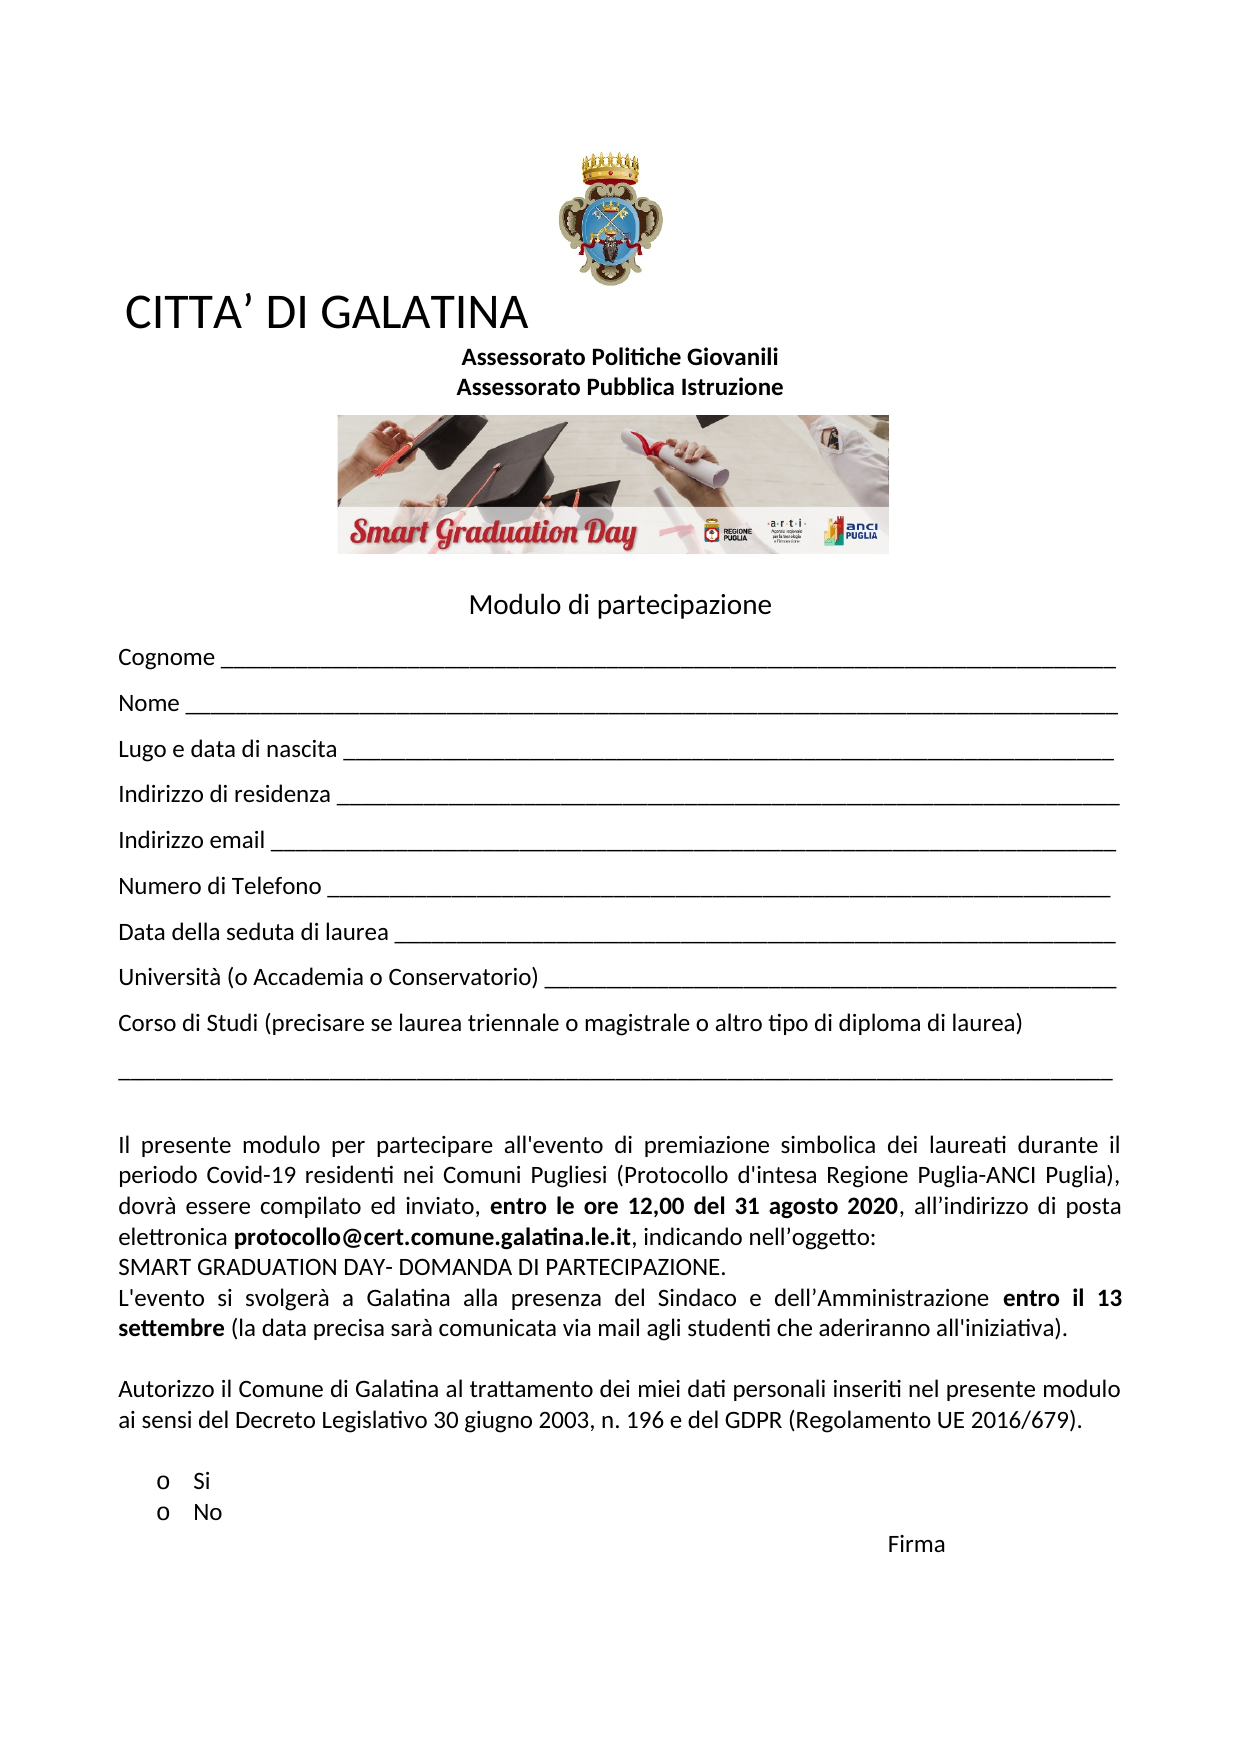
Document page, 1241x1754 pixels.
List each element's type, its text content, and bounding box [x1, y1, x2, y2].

list Si [156, 1465, 1122, 1497]
text CITTA’ DI GALATINA [118, 279, 1122, 341]
text Data della seduta di laurea __________________________________________________________ [118, 916, 1122, 946]
text Firma [118, 1528, 1122, 1559]
picture [553, 150, 666, 285]
list No [156, 1497, 1122, 1528]
text Il presente modulo per partecipare all'evento di premiazione simbolica dei laureati durante il periodo Covid-19 residenti nei Comuni Pugliesi (Protocollo d'intesa Regione Puglia-ANCI Puglia), dovrà essere compilato ed inviato, entro le ore 12,00 del 31 agosto 2020, all’indirizzo di posta elettronica protocollo@cert.comune.galatina.le.it, indicando nell’oggetto: [118, 1129, 1122, 1251]
text Assessorato Politiche Giovanili [118, 341, 1122, 371]
text Numero di Telefono _______________________________________________________________ [118, 870, 1122, 900]
text Nome ___________________________________________________________________________ [118, 687, 1122, 717]
text Lugo e data di nascita ______________________________________________________________ [118, 733, 1122, 763]
text SMART GRADUATION DAY- DOMANDA DI PARTECIPAZIONE. [118, 1251, 1122, 1282]
text Modulo di partecipazione [118, 586, 1122, 622]
text Indirizzo email ____________________________________________________________________ [118, 824, 1122, 855]
text ________________________________________________________________________________ [118, 1053, 1122, 1083]
text Indirizzo di residenza _______________________________________________________________ [118, 778, 1122, 809]
text Università (o Accademia o Conservatorio) ______________________________________________ [118, 961, 1122, 992]
text Assessorato Pubblica Istruzione [118, 371, 1122, 402]
text Cognome ________________________________________________________________________ [118, 641, 1122, 672]
picture [336, 415, 889, 553]
text Autorizzo il Comune di Galatina al trattamento dei miei dati personali inseriti nel presente modulo ai sensi del Decreto Legislativo 30 giugno 2003, n. 196 e del GDPR (Regolamento UE 2016/679). [118, 1373, 1122, 1434]
text Corso di Studi (precisare se laurea triennale o magistrale o altro tipo di diploma di laurea) [118, 1007, 1122, 1038]
text L'evento si svolgerà a Galatina alla presenza del Sindaco e dell’Amministrazione entro il 13 settembre (la data precisa sarà comunicata via mail agli studenti che aderiranno all'iniziativa). [118, 1282, 1122, 1343]
